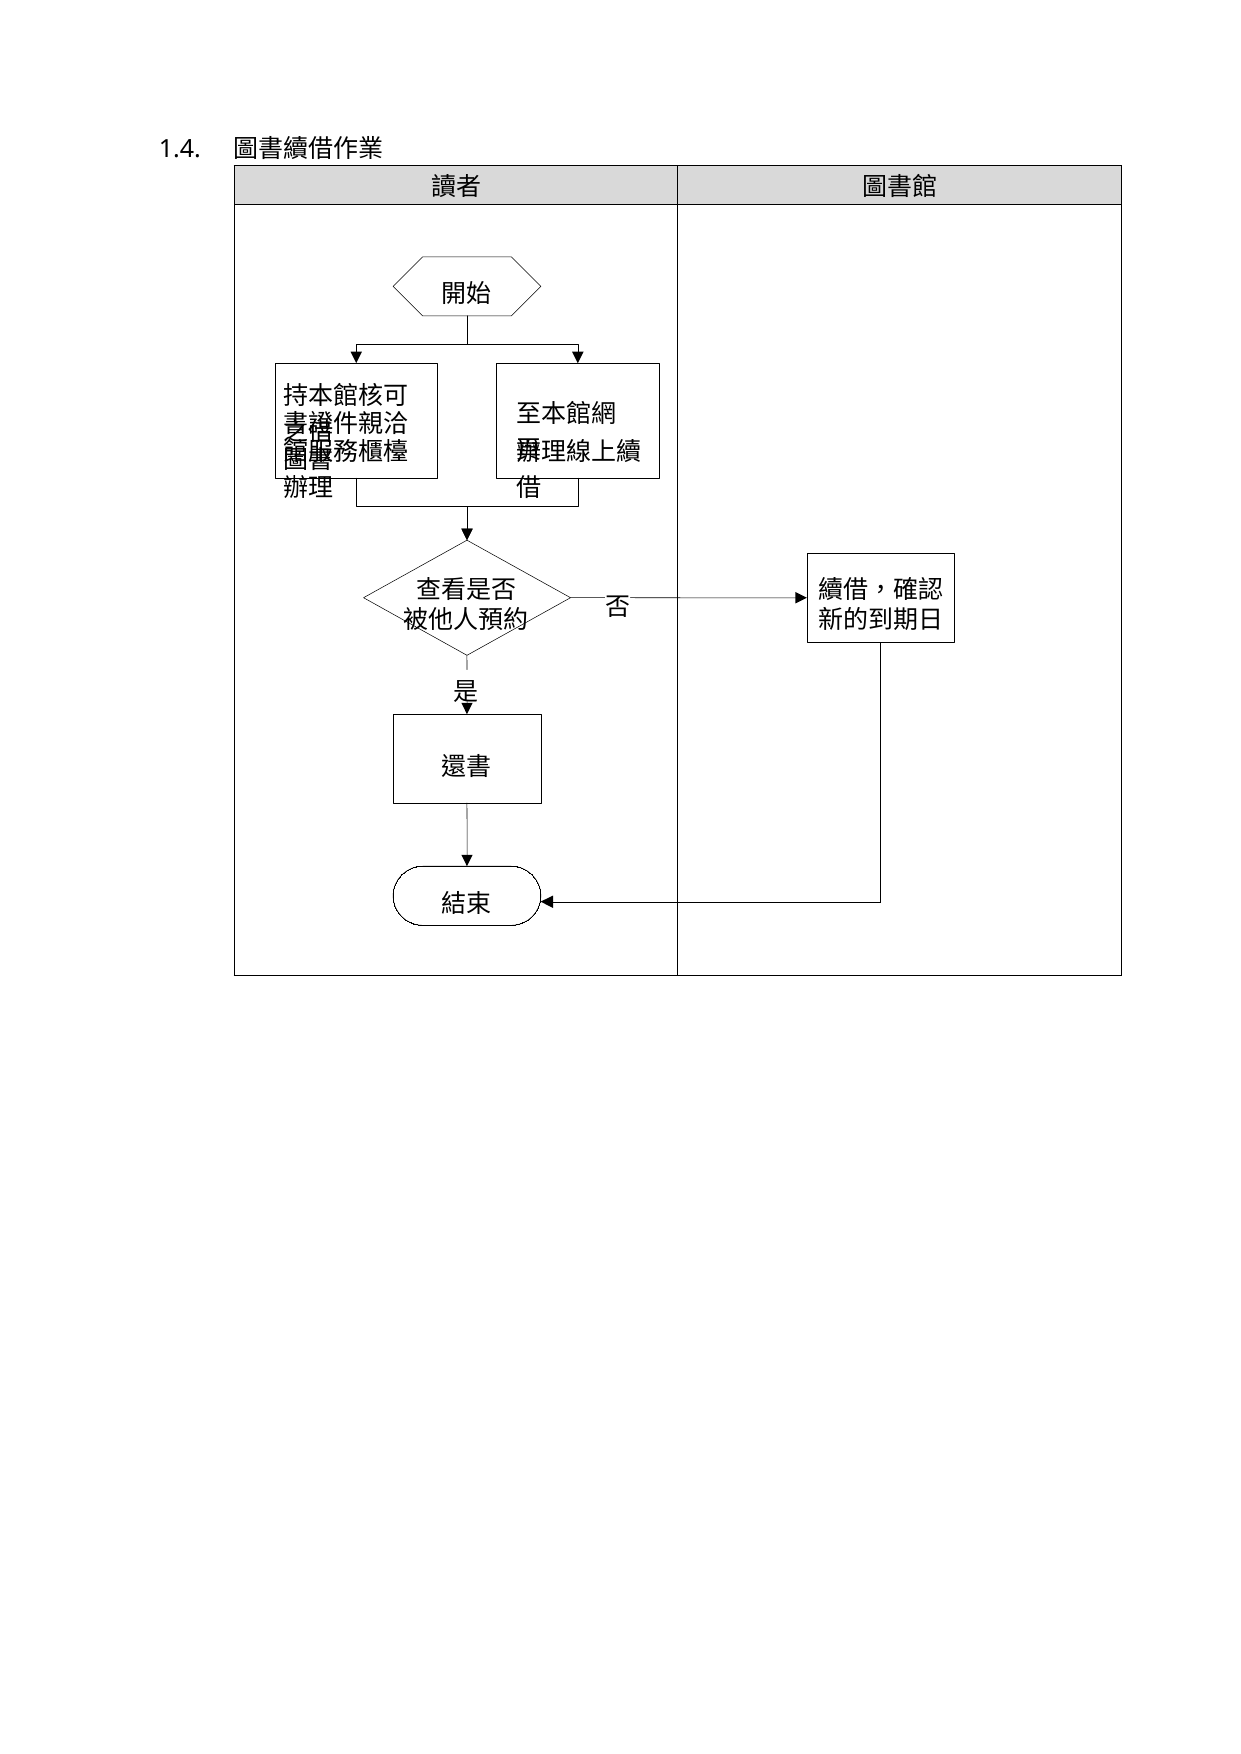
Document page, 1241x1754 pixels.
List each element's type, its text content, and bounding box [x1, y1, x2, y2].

list 圖書續借作業 [159, 128, 1122, 165]
table_header 讀者 [235, 166, 677, 204]
table_cell [678, 205, 1121, 975]
table_header 圖書館 [678, 166, 1121, 204]
table_cell [235, 205, 677, 975]
